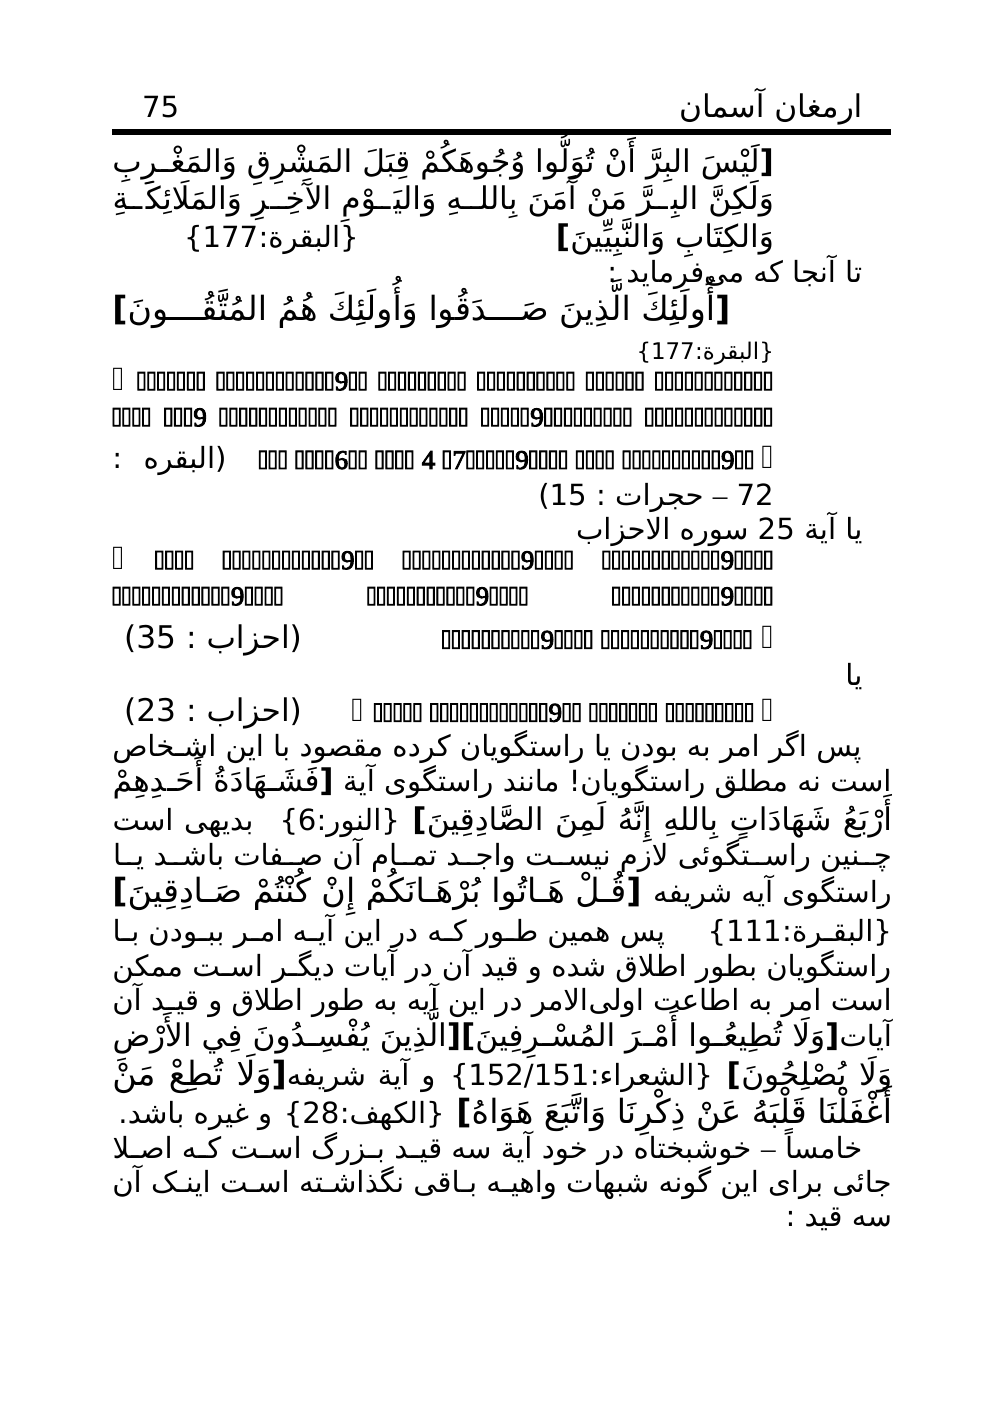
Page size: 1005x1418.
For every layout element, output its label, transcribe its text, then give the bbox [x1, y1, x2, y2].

text [لَيْسَ البِرَّ أَنْ تُوَلُّوا وُجُوهَكُمْ قِبَلَ المَشْرِقِ وَالمَغْرِبِ وَلَكِنَّ البِرَّ مَنْ آَمَنَ بِاللهِ وَاليَوْمِ الآَخِرِ وَالمَلَائِكَةِ وَالكِتَابِ وَالنَّبِيِّينَ] {البقرة:177} [112, 144, 774, 255]
text (احزاب : 35) [112, 546, 774, 658]
text یا [112, 658, 892, 692]
text پس اگر امر به بودن یا راستگویان کرده مقصود با این اشخاص است نه مطلق راستگویان! مانند راستگوی آیة [فَشَهَادَةُ أَحَدِهِمْ أَرْبَعُ شَهَادَاتٍ بِاللهِ إِنَّهُ لَمِنَ الصَّادِقِينَ] {النور:6} بدیهی است چنین راستگوئی لازم نیست واجد تمام آن صفات باشد یا راستگوی آیه شریفه [قُلْ هَاتُوا بُرْهَانَكُمْ إِنْ كُنْتُمْ صَادِقِينَ] {البقرة:111} پس همین طور که در این آیه امر ببودن با راستگویان بطور اطلاق شده و قید آن در آیات دیگر است ممکن است امر به اطاعت اولی‌الامر در این آیه به طور اطلاق و قید آن آیات[وَلَا تُطِيعُوا أَمْرَ المُسْرِفِينَ][الَّذِينَ يُفْسِدُونَ فِي الأَرْضِ وَلَا يُصْلِحُونَ] {الشعراء:152/151} و آیة شریفه[وَلَا تُطِعْ مَنْ أَغْفَلْنَا قَلْبَهُ عَنْ ذِكْرِنَا وَاتَّبَعَ هَوَاهُ] {الكهف:28} و غیره باشد. [112, 729, 892, 1132]
text یا آیة 25 سوره الاحزاب [112, 512, 892, 546]
text (احزاب : 23) [112, 692, 774, 729]
text تا آنجا که می‌فرماید : [112, 255, 892, 289]
text [أُولَئِكَ الَّذِينَ صَدَقُوا وَأُولَئِكَ هُمُ المُتَّقُونَ] {البقرة:177} [112, 289, 774, 367]
text (البقره : 72 – حجرات : 15) [112, 367, 774, 512]
text خامساً – خوشبختاه در خود آیة سه قید بزرگ است که اصلا جائی برای این گونه شبهات واهیه باقی نگذاشته است اینک آن سه قید : [112, 1132, 892, 1234]
